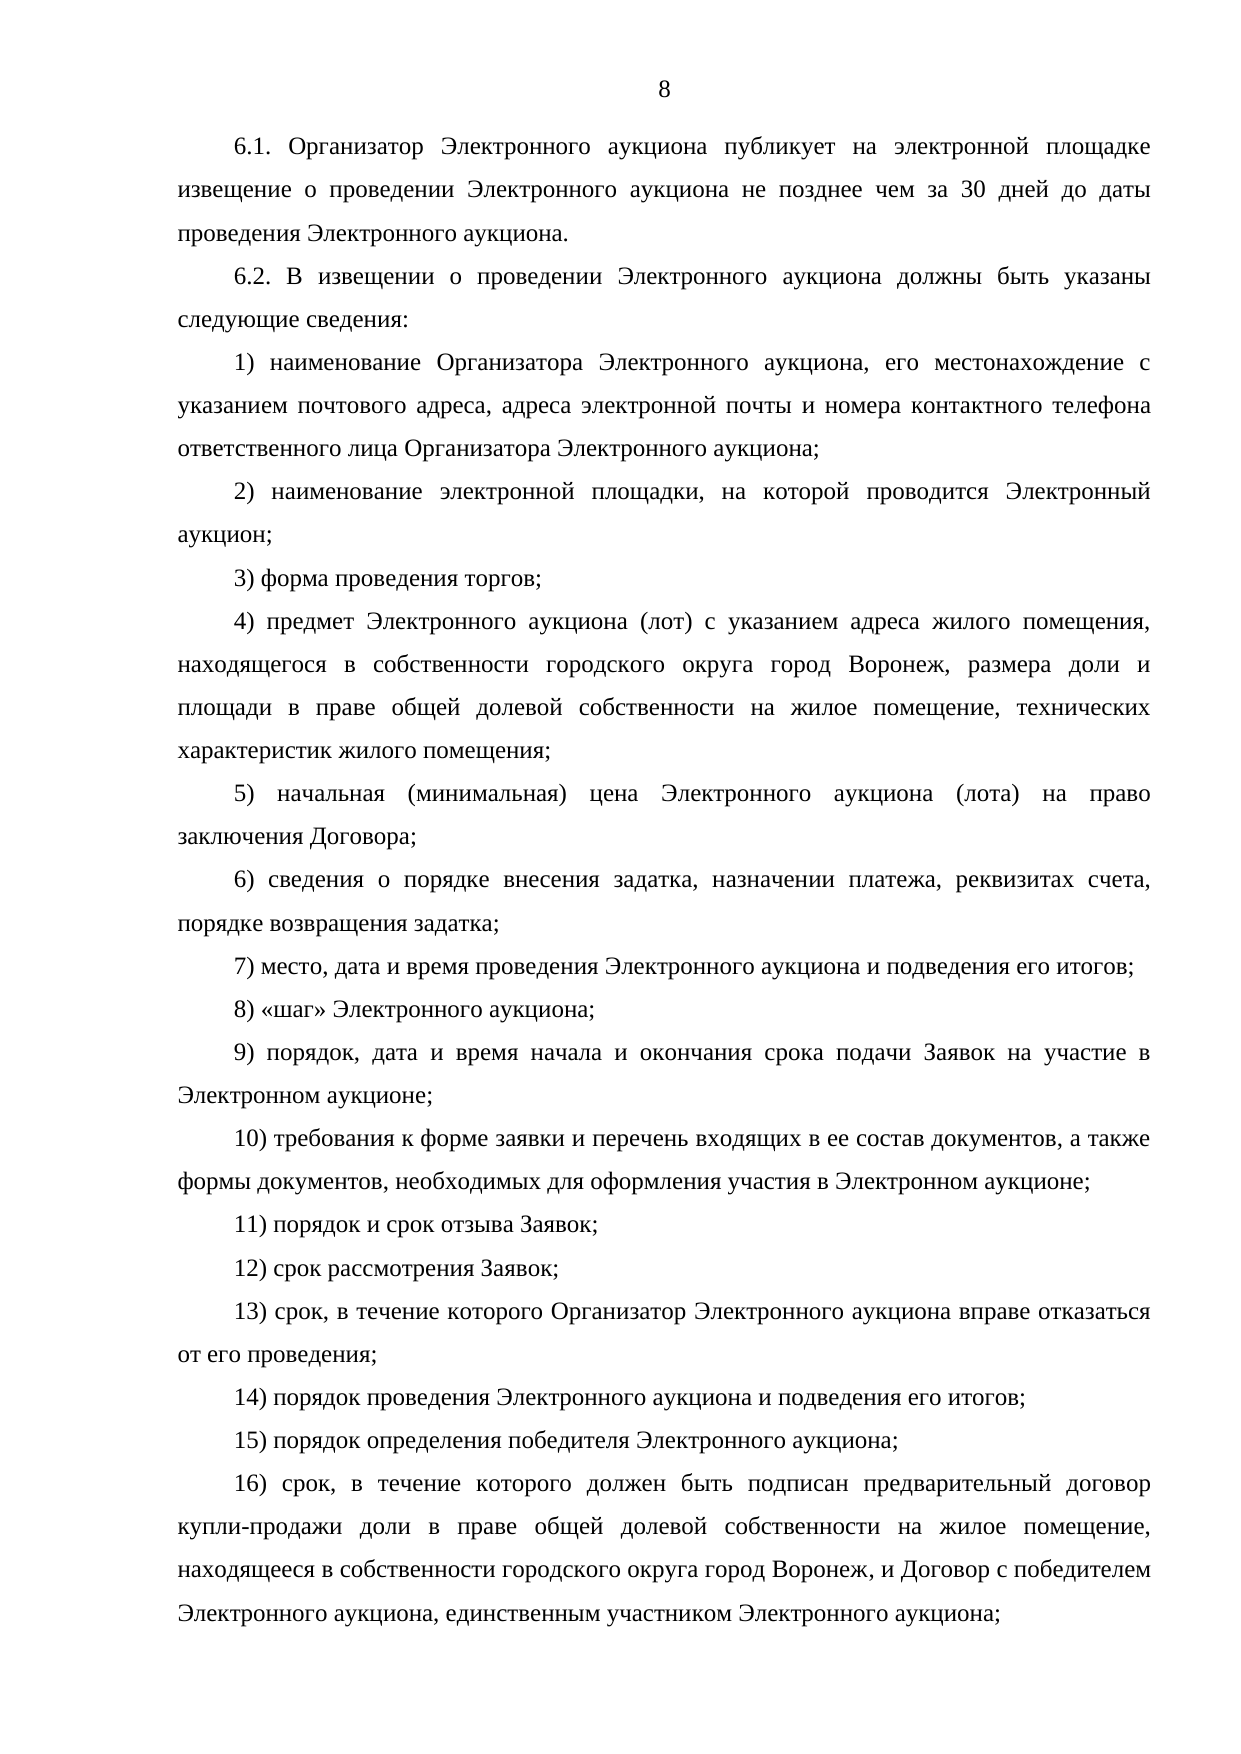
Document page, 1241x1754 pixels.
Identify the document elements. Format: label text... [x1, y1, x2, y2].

text 1) наименование Организатора Электронного аукциона, его местонахождение с указанием почтового адреса, адреса электронной почты и номера контактного телефона ответственного лица Организатора Электронного аукциона; [177, 347, 1152, 462]
text 7) место, дата и время проведения Электронного аукциона и подведения его итогов; [177, 951, 1152, 979]
text 9) порядок, дата и время начала и окончания срока подачи Заявок на участие в Электронном аукционе; [177, 1037, 1152, 1109]
text 15) порядок определения победителя Электронного аукциона; [177, 1425, 1152, 1454]
text 5) начальная (минимальная) цена Электронного аукциона (лота) на право заключения Договора; [177, 778, 1152, 850]
text 6.2. В извещении о проведении Электронного аукциона должны быть указаны следующие сведения: [177, 261, 1152, 333]
text 13) срок, в течение которого Организатор Электронного аукциона вправе отказаться от его проведения; [177, 1296, 1152, 1368]
text 14) порядок проведения Электронного аукциона и подведения его итогов; [177, 1382, 1152, 1411]
text 16) срок, в течение которого должен быть подписан предварительный договор купли-продажи доли в праве общей долевой собственности на жилое помещение, находящееся в собственности городского округа город Воронеж, и Договор с победителем Электронного аукциона, единственным участником Электронного аукциона; [177, 1468, 1152, 1626]
text 11) порядок и срок отзыва Заявок; [177, 1209, 1152, 1238]
text 4) предмет Электронного аукциона (лот) с указанием адреса жилого помещения, находящегося в собственности городского округа город Воронеж, размера доли и площади в праве общей долевой собственности на жилое помещение, технических характеристик жилого помещения; [177, 606, 1152, 764]
text 10) требования к форме заявки и перечень входящих в ее состав документов, а также формы документов, необходимых для оформления участия в Электронном аукционе; [177, 1123, 1152, 1195]
text 6) сведения о порядке внесения задатка, назначении платежа, реквизитах счета, порядке возвращения задатка; [177, 864, 1152, 936]
text 3) форма проведения торгов; [177, 563, 1152, 591]
text 8) «шаг» Электронного аукциона; [177, 994, 1152, 1023]
text 6.1. Организатор Электронного аукциона публикует на электронной площадке извещение о проведении Электронного аукциона не позднее чем за 30 дней до даты проведения Электронного аукциона. [177, 131, 1152, 246]
text 2) наименование электронной площадки, на которой проводится Электронный аукцион; [177, 476, 1152, 548]
text 12) срок рассмотрения Заявок; [177, 1253, 1152, 1281]
